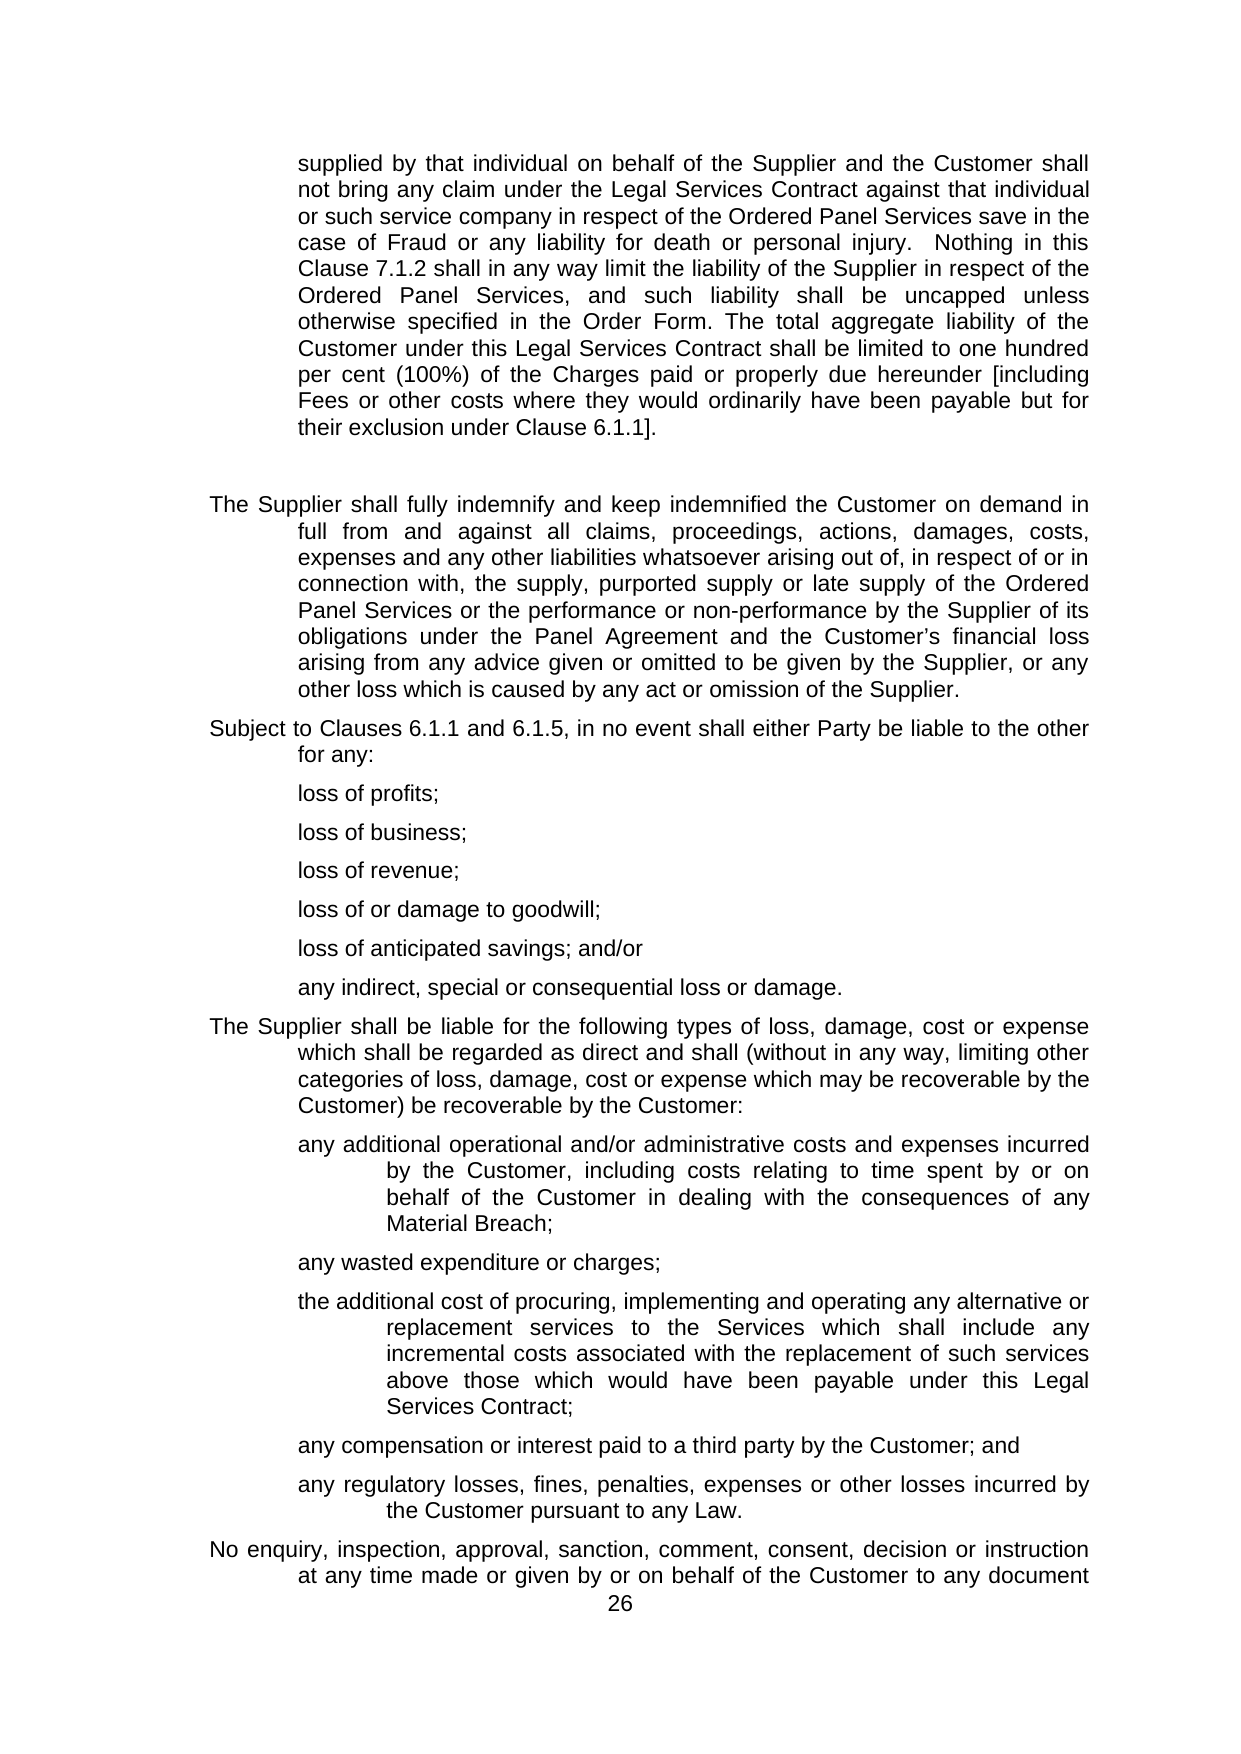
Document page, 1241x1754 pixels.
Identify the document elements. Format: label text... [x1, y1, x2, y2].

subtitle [209, 150, 1090, 440]
subtitle The Supplier shall fully indemnify and keep indemnified the Customer on demand in full from and against all claims, proceedings, actions, damages, costs, expenses and any other liabilities whatsoever arising out of, in respect of or in connection with, the supply, purported supply or late supply of the Ordered Panel Services or the performance or non-performance by the Supplier of its obligations under the Panel Agreement and the Customer’s financial loss arising from any advice given or omitted to be given by the Supplier, or any other loss which is caused by any act or omission of the Supplier. [209, 491, 1090, 702]
subtitle Subject to Clauses 6.1.1 and 6.1.5, in no event shall either Party be liable to the other for any: [209, 714, 1090, 767]
subtitle the additional cost of procuring, implementing and operating any alternative or replacement services to the Services which shall include any incremental costs associated with the replacement of such services above those which would have been payable under this Legal Services Contract; [298, 1288, 1090, 1419]
subtitle any wasted expenditure or charges; [298, 1249, 1090, 1275]
subtitle loss of anticipated savings; and/or [298, 935, 1090, 962]
subtitle loss of or damage to goodwill; [298, 896, 1090, 923]
subtitle any indirect, special or consequential loss or damage. [298, 974, 1090, 1000]
subtitle any regulatory losses, fines, penalties, expenses or other losses incurred by the Customer pursuant to any Law. [298, 1471, 1090, 1523]
subtitle loss of business; [298, 819, 1090, 845]
subtitle any compensation or interest paid to a third party by the Customer; and [298, 1432, 1090, 1458]
subtitle any additional operational and/or administrative costs and expenses incurred by the Customer, including costs relating to time spent by or on behalf of the Customer in dealing with the consequences of any Material Breach; [298, 1131, 1090, 1236]
subtitle loss of revenue; [298, 857, 1090, 884]
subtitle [209, 1536, 1090, 1589]
subtitle loss of profits; [298, 780, 1090, 806]
subtitle The Supplier shall be liable for the following types of loss, damage, cost or expense which shall be regarded as direct and shall (without in any way, limiting other categories of loss, damage, cost or expense which may be recoverable by the Customer) be recoverable by the Customer: [209, 1013, 1090, 1118]
